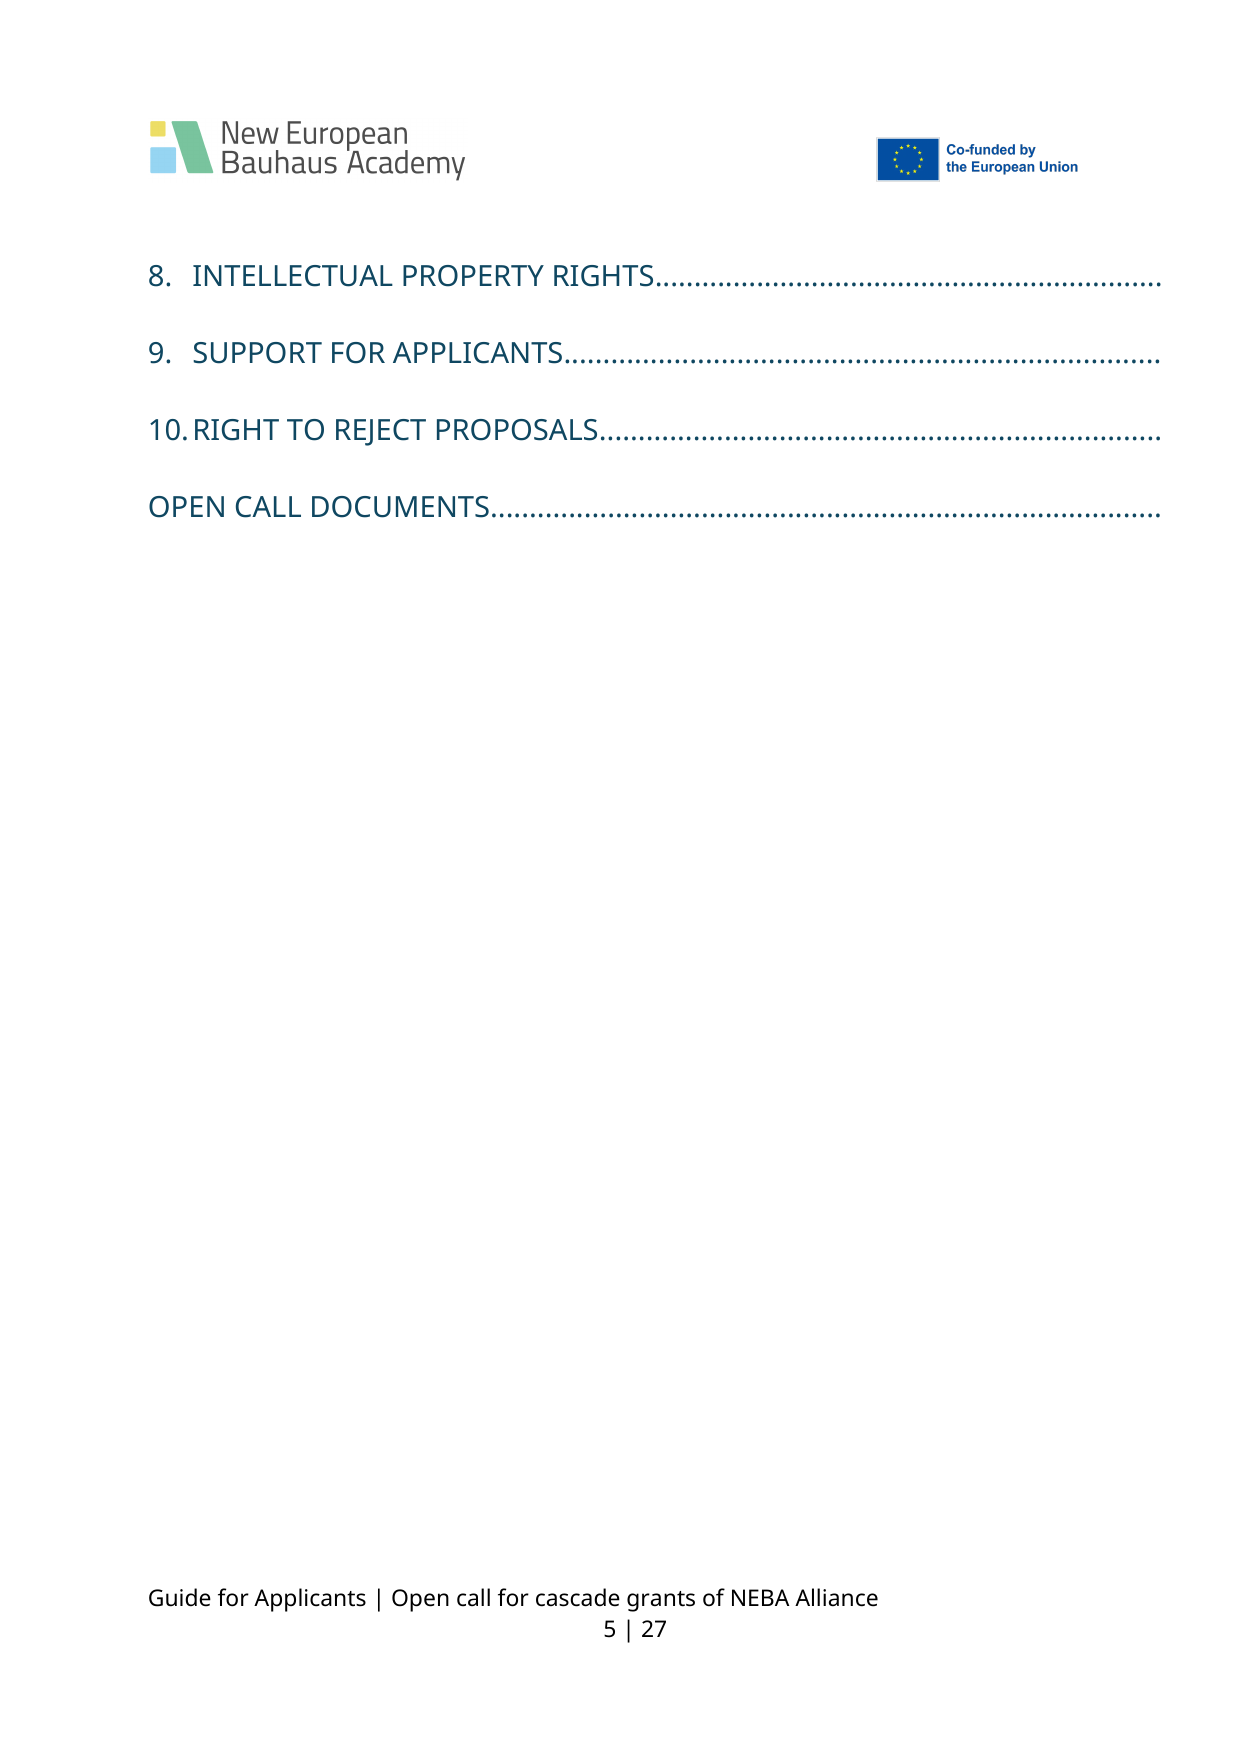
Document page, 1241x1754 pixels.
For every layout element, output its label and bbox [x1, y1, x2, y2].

picture [147, 118, 469, 183]
picture [875, 136, 1093, 183]
